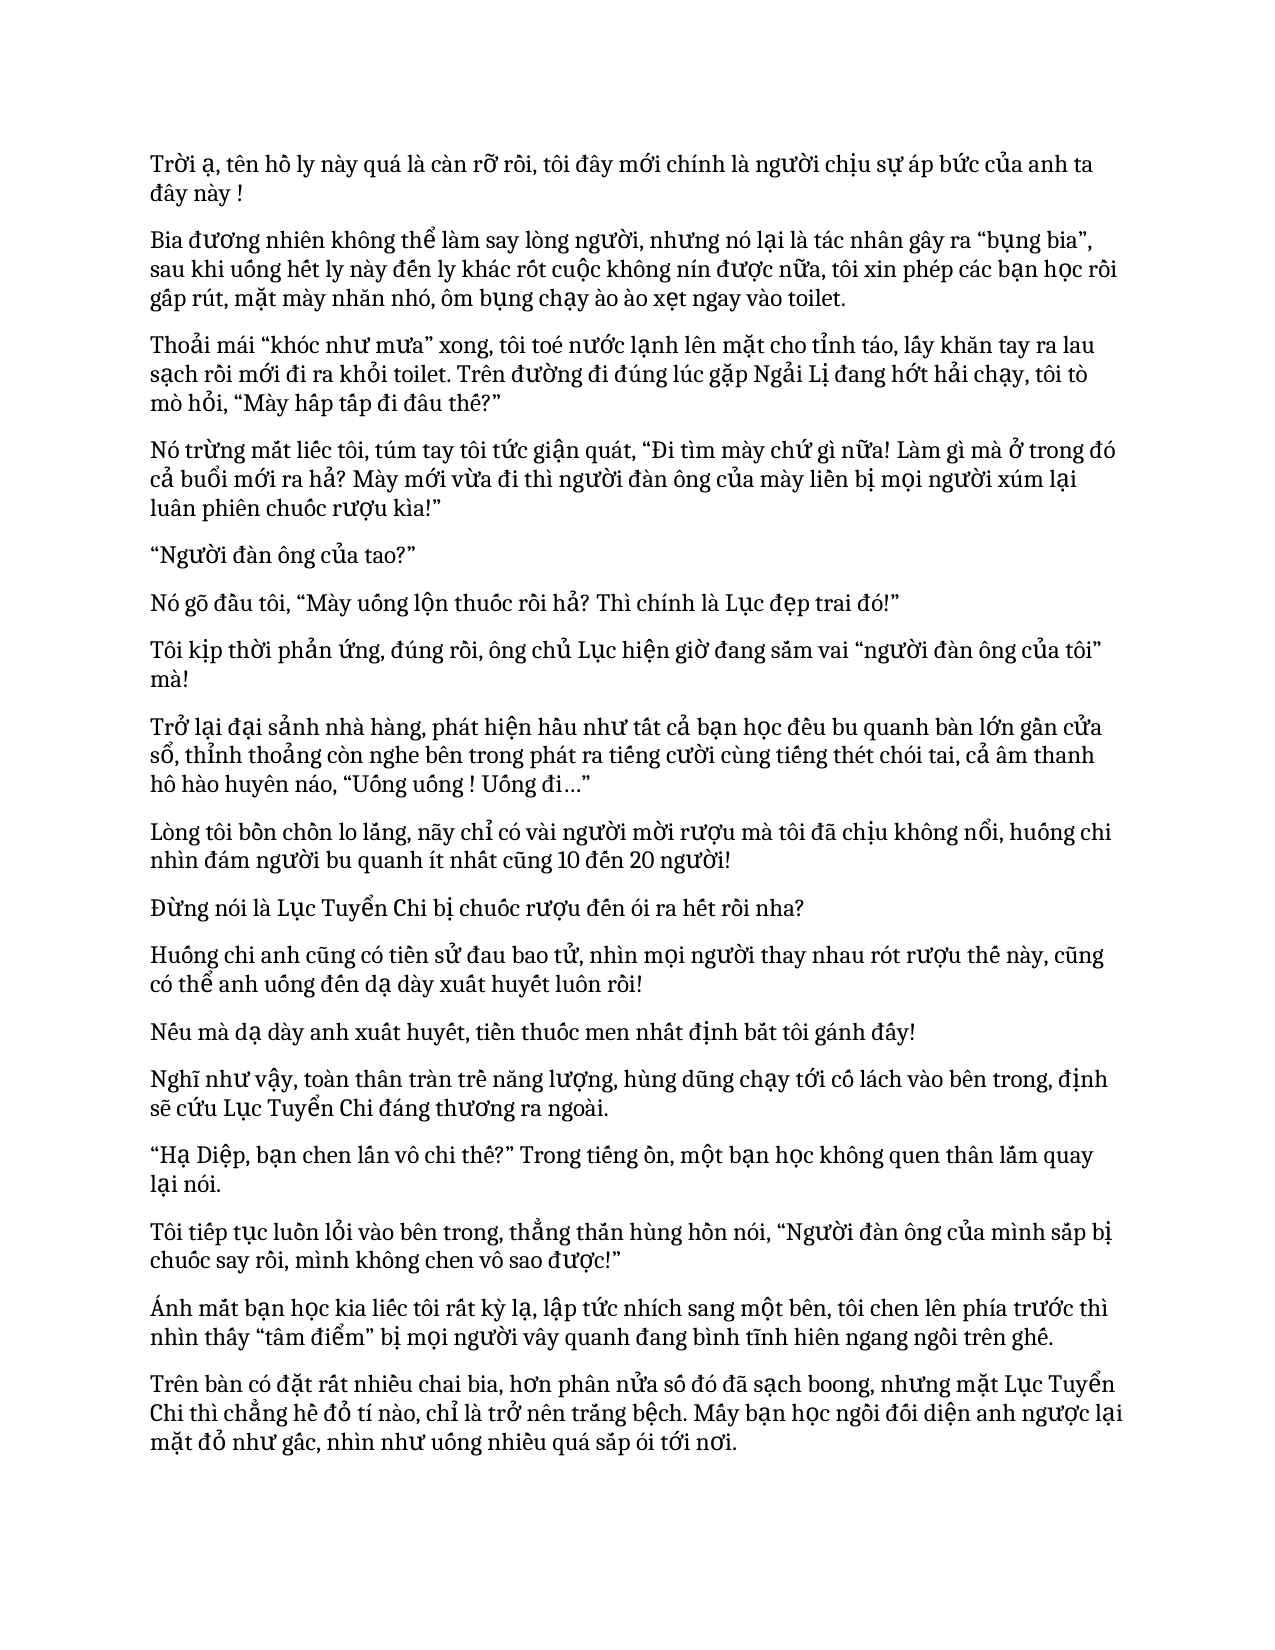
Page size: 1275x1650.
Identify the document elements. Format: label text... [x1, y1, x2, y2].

text Bia đương nhiên không thể làm say lòng người, nhưng nó lại là tác nhân gây ra “bụng bia”, sau khi uống hết ly này đến ly khác rốt cuộc không nín được nữa, tôi xin phép các bạn học rồi gấp rút, mặt mày nhăn nhó, ôm bụng chạy ào ào xẹt ngay vào toilet. [150, 226, 1125, 312]
text Nó trừng mắt liếc tôi, túm tay tôi tức giận quát, “Đi tìm mày chứ gì nữa! Làm gì mà ở trong đó cả buổi mới ra hả? Mày mới vừa đi thì người đàn ông của mày liền bị mọi người xúm lại luân phiên chuốc rượu kìa!” [150, 436, 1125, 522]
text Lòng tôi bồn chồn lo lắng, nãy chỉ có vài người mời rượu mà tôi đã chịu không nổi, huống chi nhìn đám người bu quanh ít nhất cũng 10 đến 20 người! [150, 817, 1125, 875]
text Nó gõ đầu tôi, “Mày uống lộn thuốc rồi hả? Thì chính là Lục đẹp trai đó!” [150, 589, 1125, 617]
text Ánh mắt bạn học kia liếc tôi rất kỳ lạ, lập tức nhích sang một bên, tôi chen lên phía trước thì nhìn thấy “tâm điểm” bị mọi người vây quanh đang bình tĩnh hiên ngang ngồi trên ghế. [150, 1294, 1125, 1351]
text Trở lại đại sảnh nhà hàng, phát hiện hầu như tất cả bạn học đều bu quanh bàn lớn gần cửa sổ, thỉnh thoảng còn nghe bên trong phát ra tiếng cười cùng tiếng thét chói tai, cả âm thanh hô hào huyên náo, “Uống uống ! Uống đi…” [150, 712, 1125, 799]
text “Hạ Diệp, bạn chen lấn vô chi thế?” Trong tiếng ồn, một bạn học không quen thân lắm quay lại nói. [150, 1141, 1125, 1199]
text Đừng nói là Lục Tuyển Chi bị chuốc rượu đến ói ra hết rồi nha? [150, 894, 1125, 922]
text Trời ạ, tên hồ ly này quá là càn rỡ rồi, tôi đây mới chính là người chịu sự áp bức của anh ta đây này ! [150, 150, 1125, 207]
text Trên bàn có đặt rất nhiều chai bia, hơn phân nửa số đó đã sạch boong, nhưng mặt Lục Tuyển Chi thì chẳng hề đỏ tí nào, chỉ là trở nên trắng bệch. Mấy bạn học ngồi đối diện anh ngược lại mặt đỏ như gấc, nhìn như uống nhiều quá sắp ói tới nơi. [150, 1370, 1125, 1456]
text “Người đàn ông của tao?” [150, 541, 1125, 570]
text Thoải mái “khóc như mưa” xong, tôi toé nước lạnh lên mặt cho tỉnh táo, lấy khăn tay ra lau sạch rồi mới đi ra khỏi toilet. Trên đường đi đúng lúc gặp Ngải Lị đang hớt hải chạy, tôi tò mò hỏi, “Mày hấp tấp đi đâu thế?” [150, 331, 1125, 417]
text Tôi tiếp tục luồn lỏi vào bên trong, thẳng thắn hùng hồn nói, “Người đàn ông của mình sắp bị chuốc say rồi, mình không chen vô sao được!” [150, 1217, 1125, 1275]
text Tôi kịp thời phản ứng, đúng rồi, ông chủ Lục hiện giờ đang sắm vai “người đàn ông của tôi” mà! [150, 636, 1125, 694]
text Nếu mà dạ dày anh xuất huyết, tiền thuốc men nhất định bắt tôi gánh đấy! [150, 1017, 1125, 1046]
text Nghĩ như vậy, toàn thân tràn trề năng lượng, hùng dũng chạy tới cố lách vào bên trong, định sẽ cứu Lục Tuyển Chi đáng thương ra ngoài. [150, 1065, 1125, 1122]
text Huống chi anh cũng có tiền sử đau bao tử, nhìn mọi người thay nhau rót rượu thế này, cũng có thể anh uống đến dạ dày xuất huyết luôn rồi! [150, 941, 1125, 999]
